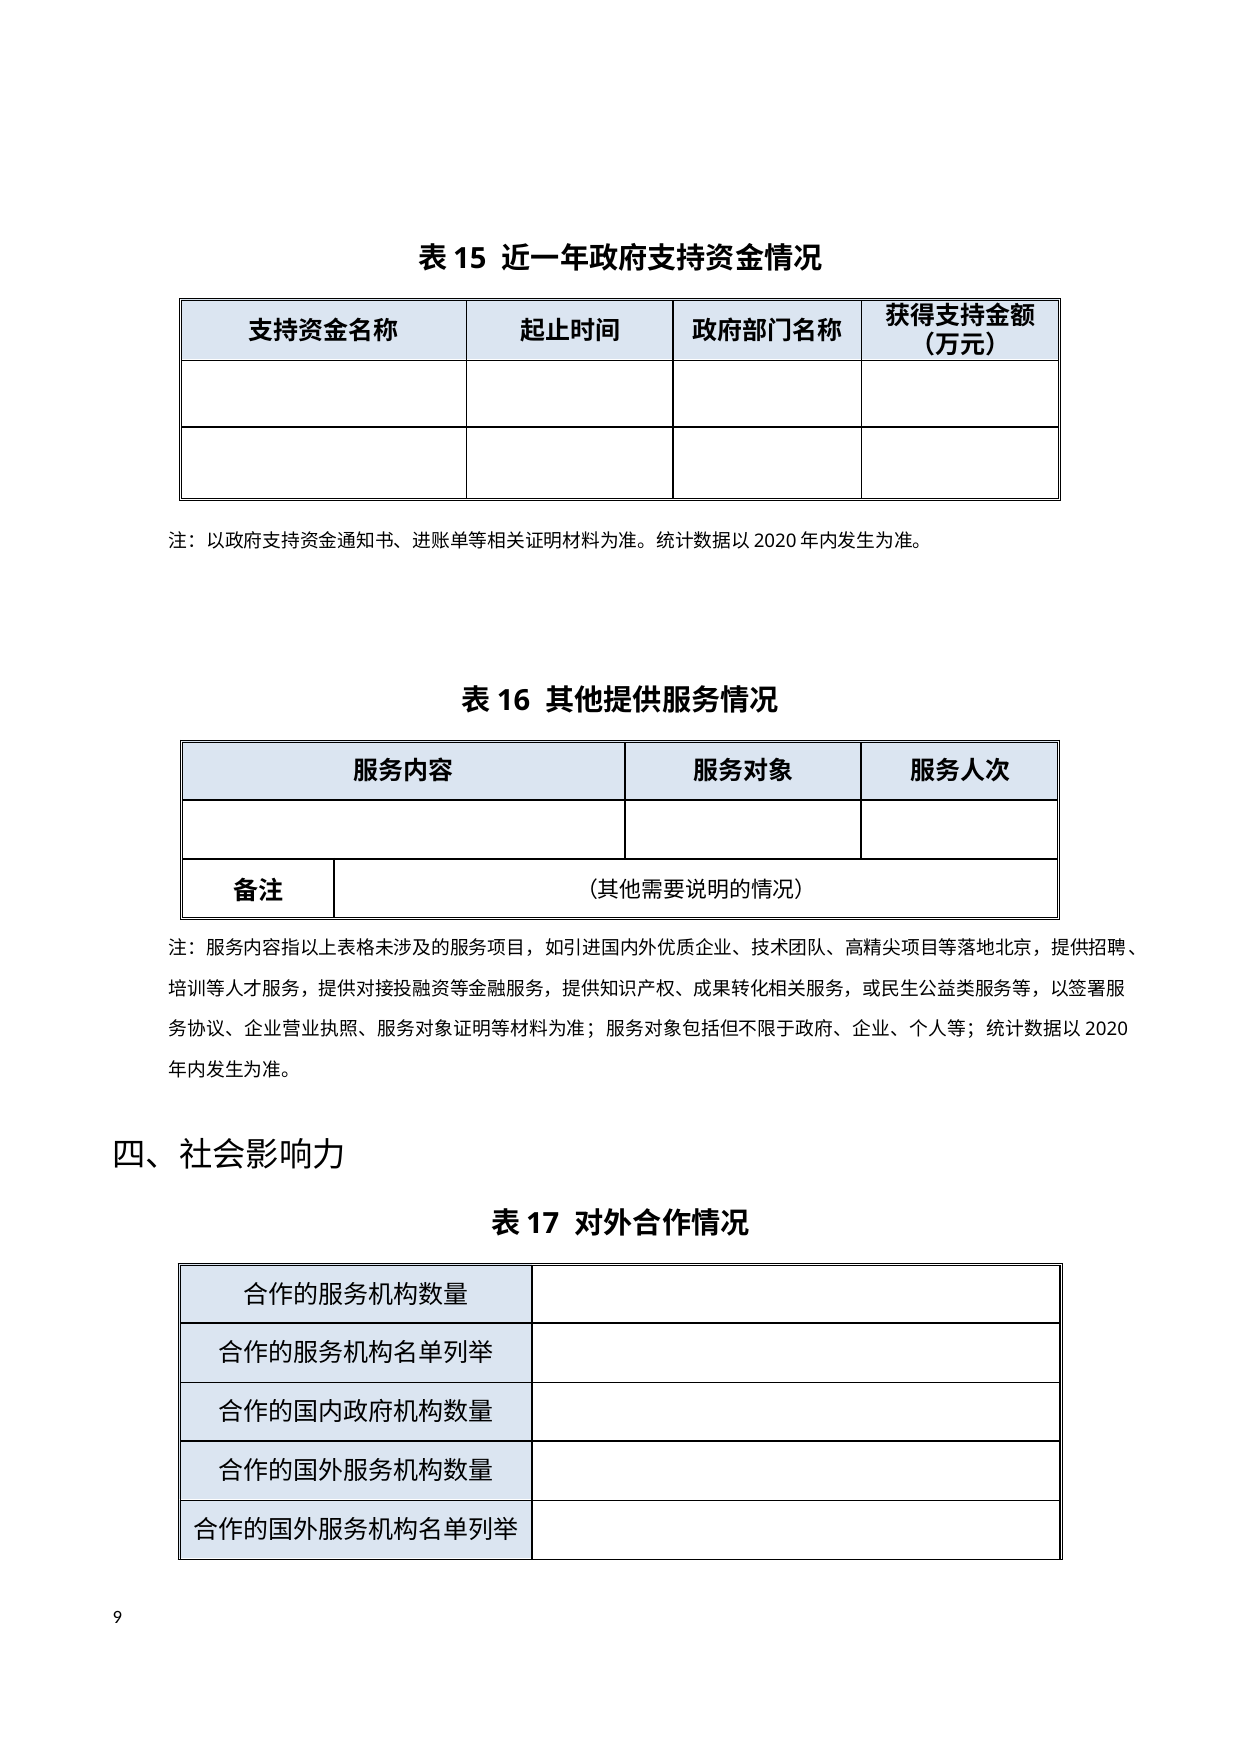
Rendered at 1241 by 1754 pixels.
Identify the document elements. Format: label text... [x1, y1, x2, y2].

text 表16 其他提供服务情况 [112, 676, 1128, 719]
table_cell [862, 428, 1058, 498]
table_header 获得支持金额 （万元） [862, 301, 1058, 359]
table_header 支持资金名称 [182, 301, 466, 359]
text 四、社会影响力 [112, 1133, 1128, 1175]
table_cell [626, 801, 860, 858]
table_cell （其他需要说明的情况） [335, 860, 1057, 917]
table_cell [862, 801, 1057, 858]
table_cell [674, 361, 861, 426]
table_header 服务人次 [862, 743, 1057, 799]
table_cell [183, 801, 624, 858]
table_cell [533, 1324, 1059, 1381]
table_cell 合作的国内政府机构数量 [181, 1383, 531, 1440]
table_cell [533, 1442, 1059, 1499]
text 表15 近一年政府支持资金情况 [112, 234, 1128, 277]
table_cell 备注 [183, 860, 333, 917]
table_cell [182, 361, 466, 426]
table_header 起止时间 [467, 301, 672, 359]
text 表17 对外合作情况 [112, 1200, 1128, 1242]
table_cell 合作的国外服务机构名单列举 [181, 1501, 531, 1558]
table_cell [182, 428, 466, 498]
table_cell 合作的服务机构名单列举 [181, 1324, 531, 1381]
table_cell [467, 428, 672, 498]
text 注：以政府支持资金通知书、进账单等相关证明材料为准。统计数据以2020年内发生为准。 [112, 526, 1128, 553]
table_cell [862, 361, 1058, 426]
table_header 服务内容 [183, 743, 624, 799]
table_cell [533, 1501, 1059, 1558]
table_header 合作的服务机构数量 [181, 1266, 531, 1322]
table_cell 合作的国外服务机构数量 [181, 1442, 531, 1499]
table_cell [533, 1383, 1059, 1440]
table_header 服务对象 [626, 743, 860, 799]
table_cell [674, 428, 861, 498]
text 注：服务内容指以上表格未涉及的服务项目，如引进国内外优质企业、技术团队、高精尖项目等落地北京，提供招聘、培训等人才服务，提供对接投融资等金融服务，提供知识产权、成果转化相关服务，或民生公益类服务等，以签署服务协议、企业营业执照、服务对象证明等材料为准；服务对象包括但不限于政府、企业、个人等；统计数据以2020年内发生为准。 [169, 933, 1128, 1082]
table_header 政府部门名称 [674, 301, 861, 359]
table_cell [467, 361, 672, 426]
table_header [533, 1266, 1059, 1322]
